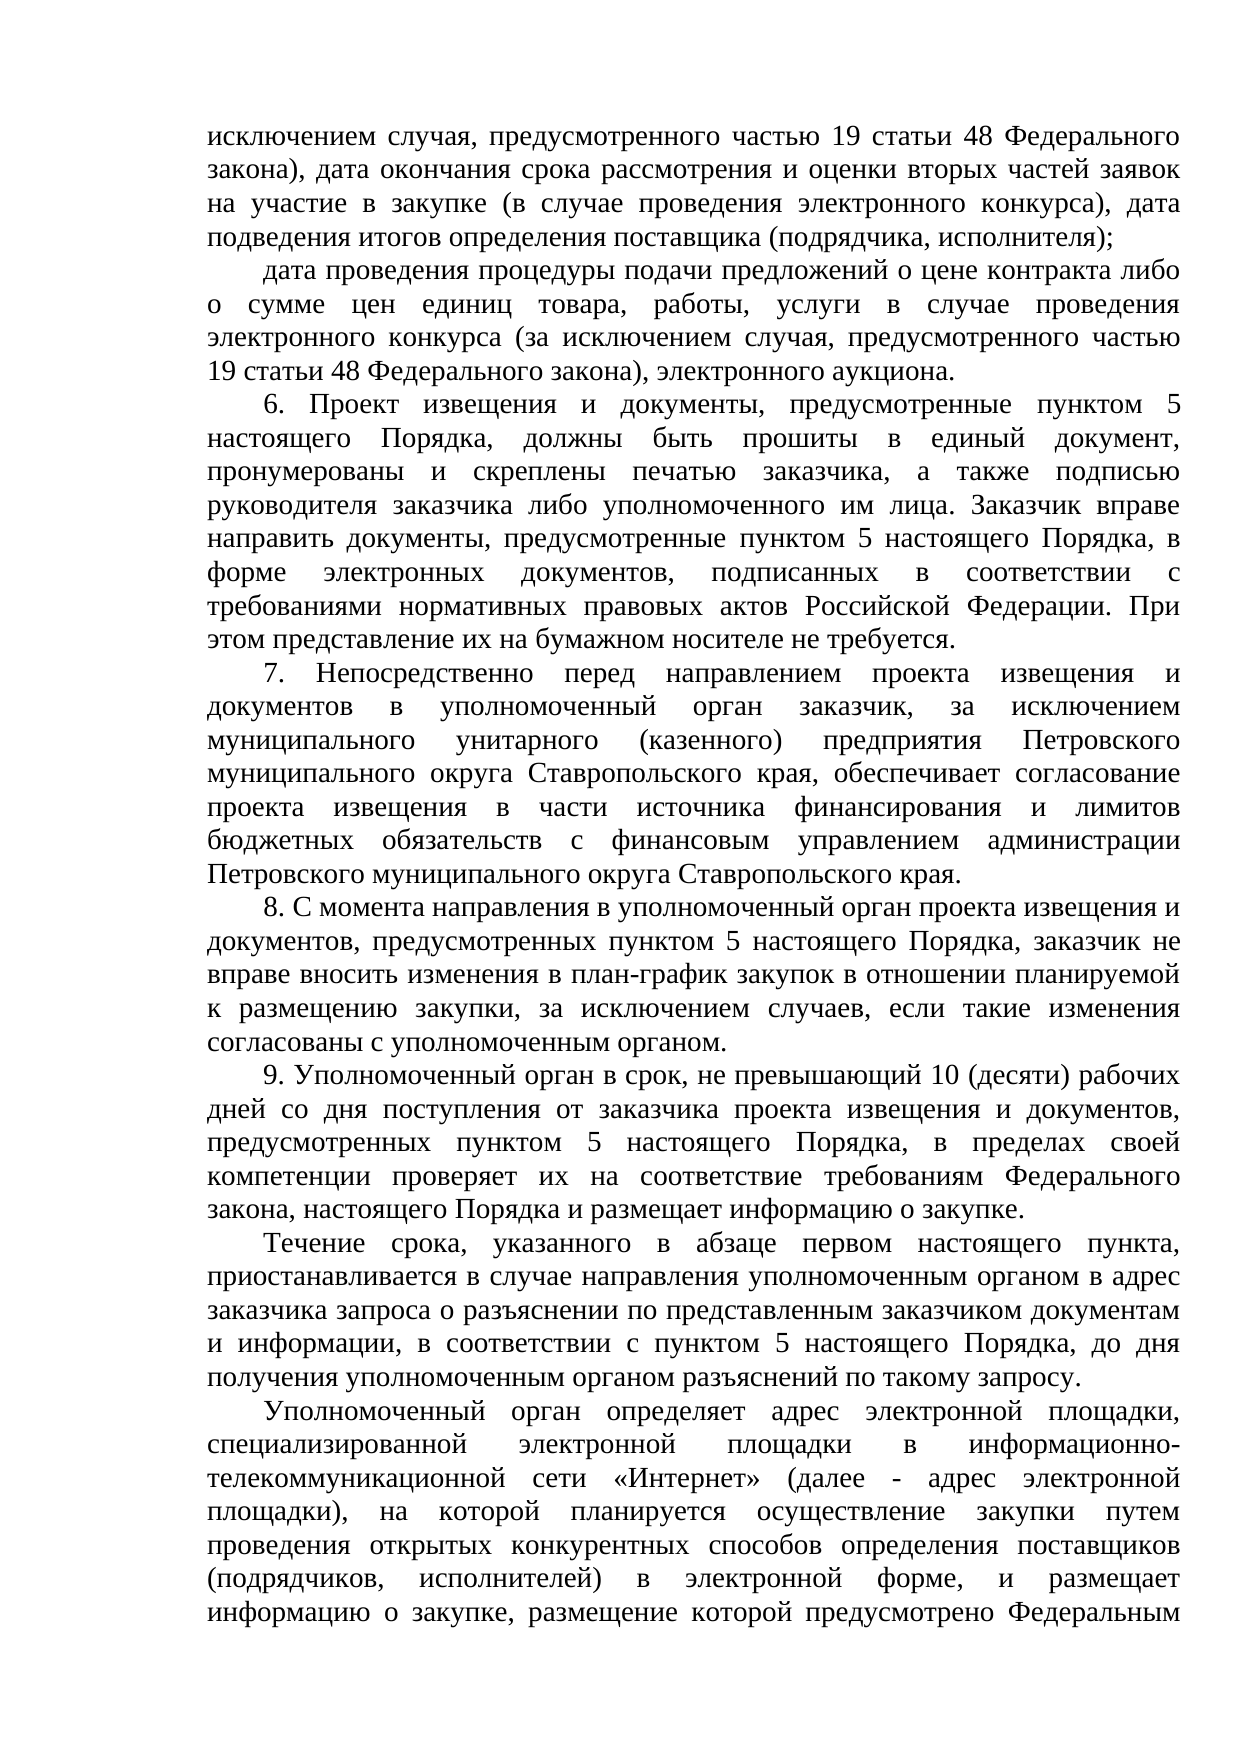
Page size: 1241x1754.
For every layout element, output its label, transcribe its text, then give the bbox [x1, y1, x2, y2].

text 7. Непосредственно перед направлением проекта извещения и документов в уполномоченный орган заказчик, за исключением муниципального унитарного (казенного) предприятия Петровского муниципального округа Ставропольского края, обеспечивает согласование проекта извещения в части источника финансирования и лимитов бюджетных обязательств с финансовым управлением администрации Петровского муниципального округа Ставропольского края. [207, 655, 1181, 889]
text Течение срока, указанного в абзаце первом настоящего пункта, приостанавливается в случае направления уполномоченным органом в адрес заказчика запроса о разъяснении по представленным заказчиком документам и информации, в соответствии с пунктом 5 настоящего Порядка, до дня получения уполномоченным органом разъяснений по такому запросу. [207, 1225, 1181, 1393]
text 6. Проект извещения и документы, предусмотренные пунктом 5 настоящего Порядка, должны быть прошиты в единый документ, пронумерованы и скреплены печатью заказчика, а также подписью руководителя заказчика либо уполномоченного им лица. Заказчик вправе направить документы, предусмотренные пунктом 5 настоящего Порядка, в форме электронных документов, подписанных в соответствии с требованиями нормативных правовых актов Российской Федерации. При этом представление их на бумажном носителе не требуется. [207, 386, 1181, 655]
text 8. С момента направления в уполномоченный орган проекта извещения и документов, предусмотренных пунктом 5 настоящего Порядка, заказчик не вправе вносить изменения в план-график закупок в отношении планируемой к размещению закупки, за исключением случаев, если такие изменения согласованы с уполномоченным органом. [207, 889, 1181, 1057]
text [207, 118, 1181, 252]
text дата проведения процедуры подачи предложений о цене контракта либо о сумме цен единиц товара, работы, услуги в случае проведения электронного конкурса (за исключением случая, предусмотренного частью 19 статьи 48 Федерального закона), электронного аукциона. [207, 252, 1181, 386]
text 9. Уполномоченный орган в срок, не превышающий 10 (десяти) рабочих дней со дня поступления от заказчика проекта извещения и документов, предусмотренных пунктом 5 настоящего Порядка, в пределах своей компетенции проверяет их на соответствие требованиям Федерального закона, настоящего Порядка и размещает информацию о закупке. [207, 1057, 1181, 1225]
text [207, 1393, 1181, 1627]
